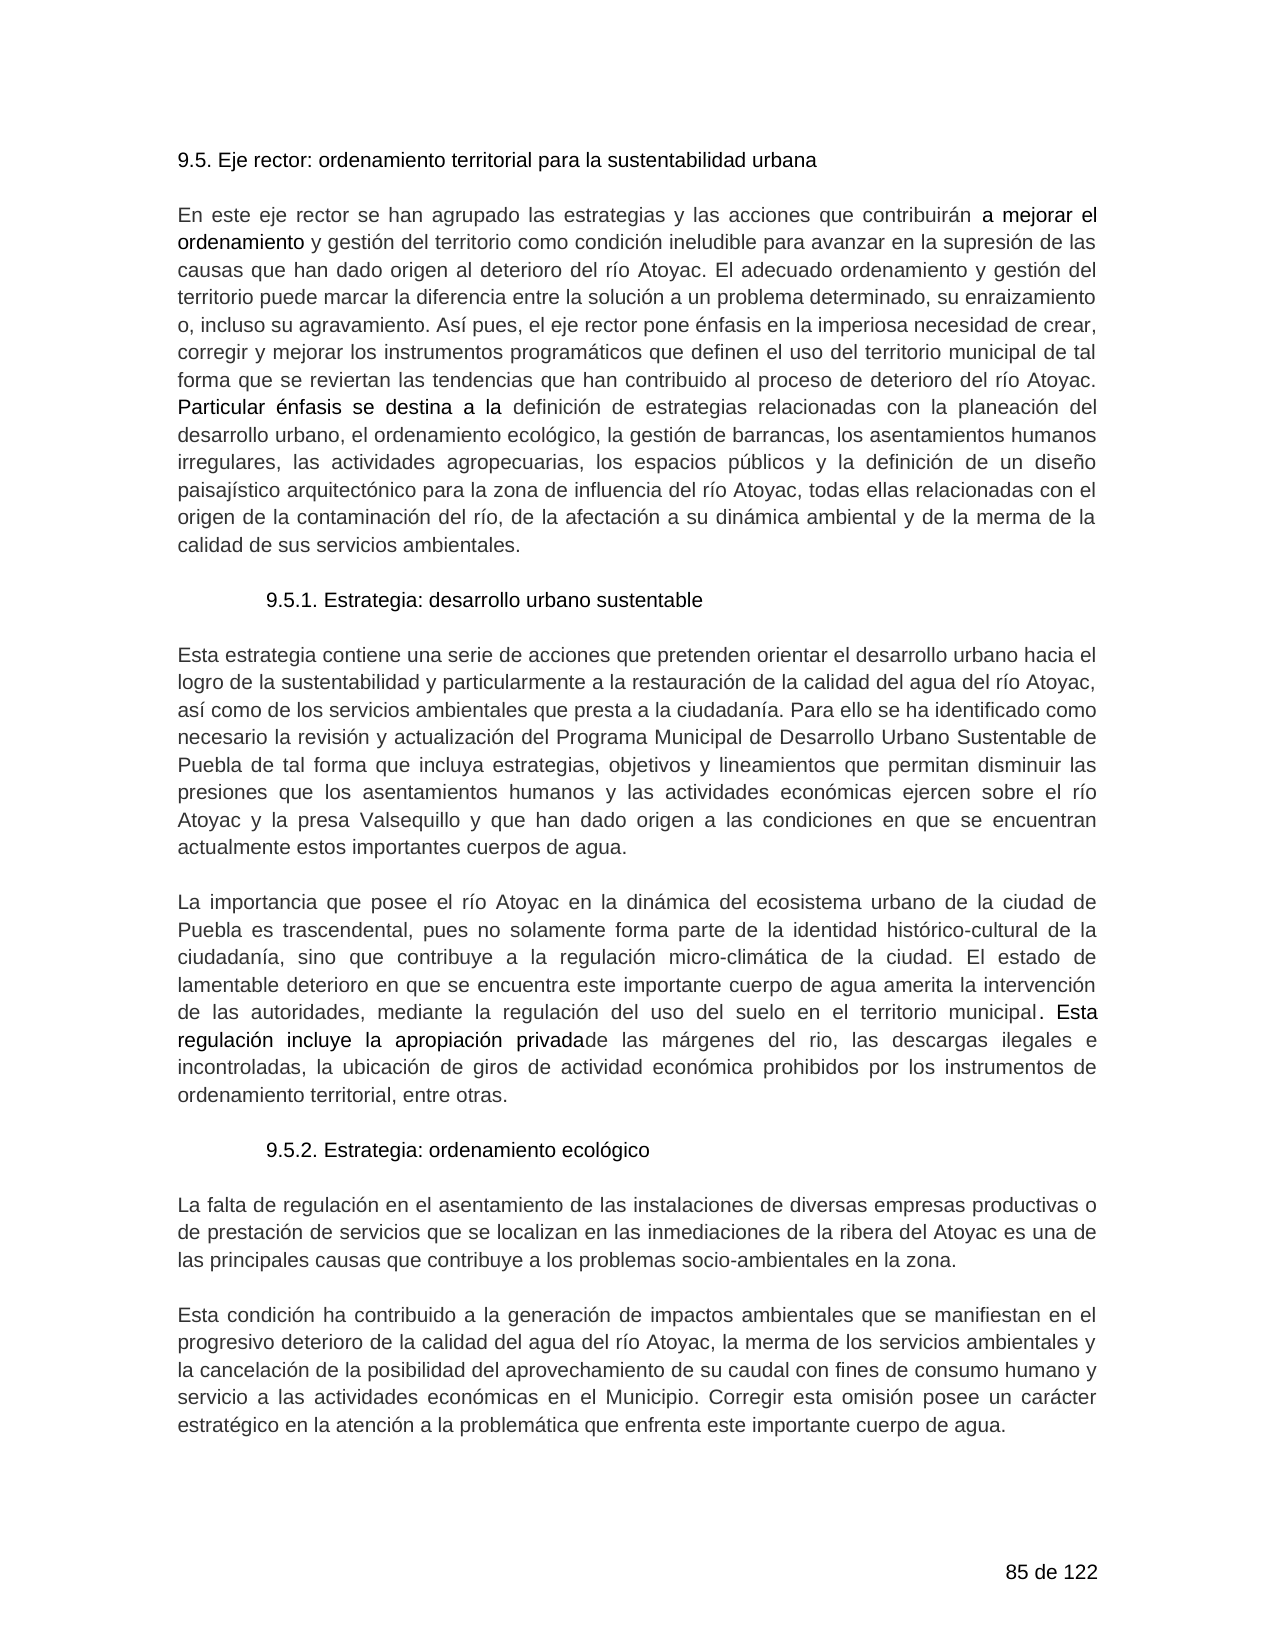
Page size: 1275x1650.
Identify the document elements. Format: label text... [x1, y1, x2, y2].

text Esta estrategia contiene una serie de acciones que pretenden orientar el desarrollo urbano hacia el logro de la sustentabilidad y particularmente a la restauración de la calidad del agua del río Atoyac, así como de los servicios ambientales que presta a la ciudadanía. Para ello se ha identificado como necesario la revisión y actualización del Programa Municipal de Desarrollo Urbano Sustentable de Puebla de tal forma que incluya estrategias, objetivos y lineamientos que permitan disminuir las presiones que los asentamientos humanos y las actividades económicas ejercen sobre el río Atoyac y la presa Valsequillo y que han dado origen a las condiciones en que se encuentran actualmente estos importantes cuerpos de agua. [177, 643, 1098, 859]
text 9.5. Eje rector: ordenamiento territorial para la sustentabilidad urbana [177, 148, 1098, 172]
text Esta condición ha contribuido a la generación de impactos ambientales que se manifiestan en el progresivo deterioro de la calidad del agua del río Atoyac, la merma de los servicios ambientales y la cancelación de la posibilidad del aprovechamiento de su caudal con fines de consumo humano y servicio a las actividades económicas en el Municipio. Corregir esta omisión posee un carácter estratégico en la atención a la problemática que enfrenta este importante cuerpo de agua. [177, 1303, 1098, 1437]
text En este eje rector se han agrupado las estrategias y las acciones que contribuirán a mejorar el ordenamiento y gestión del territorio como condición ineludible para avanzar en la supresión de las causas que han dado origen al deterioro del río Atoyac. El adecuado ordenamiento y gestión del territorio puede marcar la diferencia entre la solución a un problema determinado, su enraizamiento o, incluso su agravamiento. Así pues, el eje rector pone énfasis en la imperiosa necesidad de crear, corregir y mejorar los instrumentos programáticos que definen el uso del territorio municipal de tal forma que se reviertan las tendencias que han contribuido al proceso de deterioro del río Atoyac. Particular énfasis se destina a la definición de estrategias relacionadas con la planeación del desarrollo urbano, el ordenamiento ecológico, la gestión de barrancas, los asentamientos humanos irregulares, las actividades agropecuarias, los espacios públicos y la definición de un diseño paisajístico arquitectónico para la zona de influencia del río Atoyac, todas ellas relacionadas con el origen de la contaminación del río, de la afectación a su dinámica ambiental y de la merma de la calidad de sus servicios ambientales. [177, 203, 1098, 557]
text La falta de regulación en el asentamiento de las instalaciones de diversas empresas productivas o de prestación de servicios que se localizan en las inmediaciones de la ribera del Atoyac es una de las principales causas que contribuye a los problemas socio-ambientales en la zona. [177, 1193, 1098, 1272]
text La importancia que posee el río Atoyac en la dinámica del ecosistema urbano de la ciudad de Puebla es trascendental, pues no solamente forma parte de la identidad histórico-cultural de la ciudadanía, sino que contribuye a la regulación micro-climática de la ciudad. El estado de lamentable deterioro en que se encuentra este importante cuerpo de agua amerita la intervención de las autoridades, mediante la regulación del uso del suelo en el territorio municipal. Esta regulación incluye la apropiación privadade las márgenes del rio, las descargas ilegales e incontroladas, la ubicación de giros de actividad económica prohibidos por los instrumentos de ordenamiento territorial, entre otras. [177, 890, 1098, 1107]
text 9.5.2. Estrategia: ordenamiento ecológico [266, 1138, 1098, 1162]
text 9.5.1. Estrategia: desarrollo urbano sustentable [266, 588, 1098, 612]
